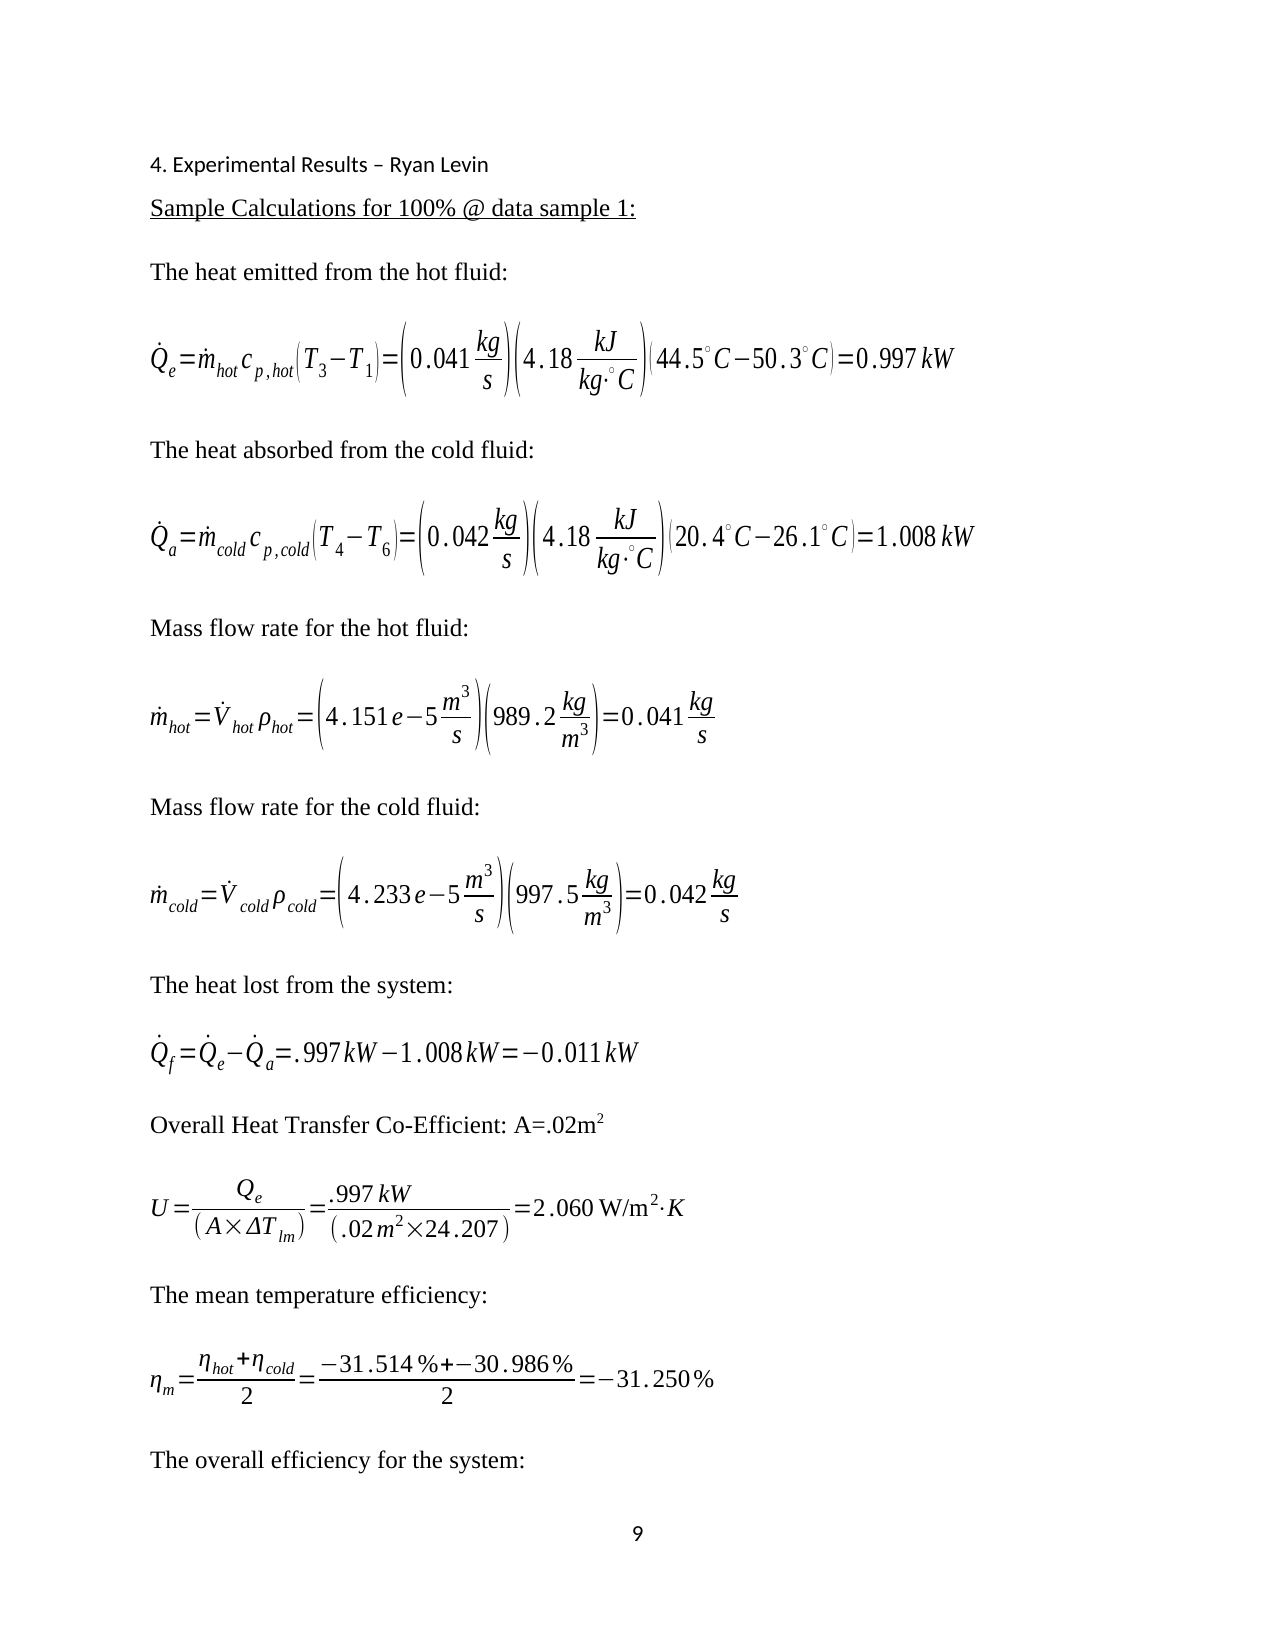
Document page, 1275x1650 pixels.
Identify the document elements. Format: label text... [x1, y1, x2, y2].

text The heat absorbed from the cold fluid: [150, 435, 1125, 464]
text The heat emitted from the hot fluid: [150, 257, 1125, 285]
text The overall efficiency for the system: [150, 1445, 1125, 1473]
text The mean temperature efficiency: [150, 1280, 1125, 1309]
text Mass flow rate for the hot fluid: [150, 613, 1125, 642]
text Overall Heat Transfer Co-Efficient: A=.02m2 [150, 1110, 1125, 1138]
text Mass flow rate for the cold fluid: [150, 792, 1125, 821]
text 4. Experimental Results – Ryan Levin [150, 150, 1125, 178]
text The heat lost from the system: [150, 970, 1125, 999]
text Sample Calculations for 100% @ data sample 1: [150, 193, 1125, 221]
